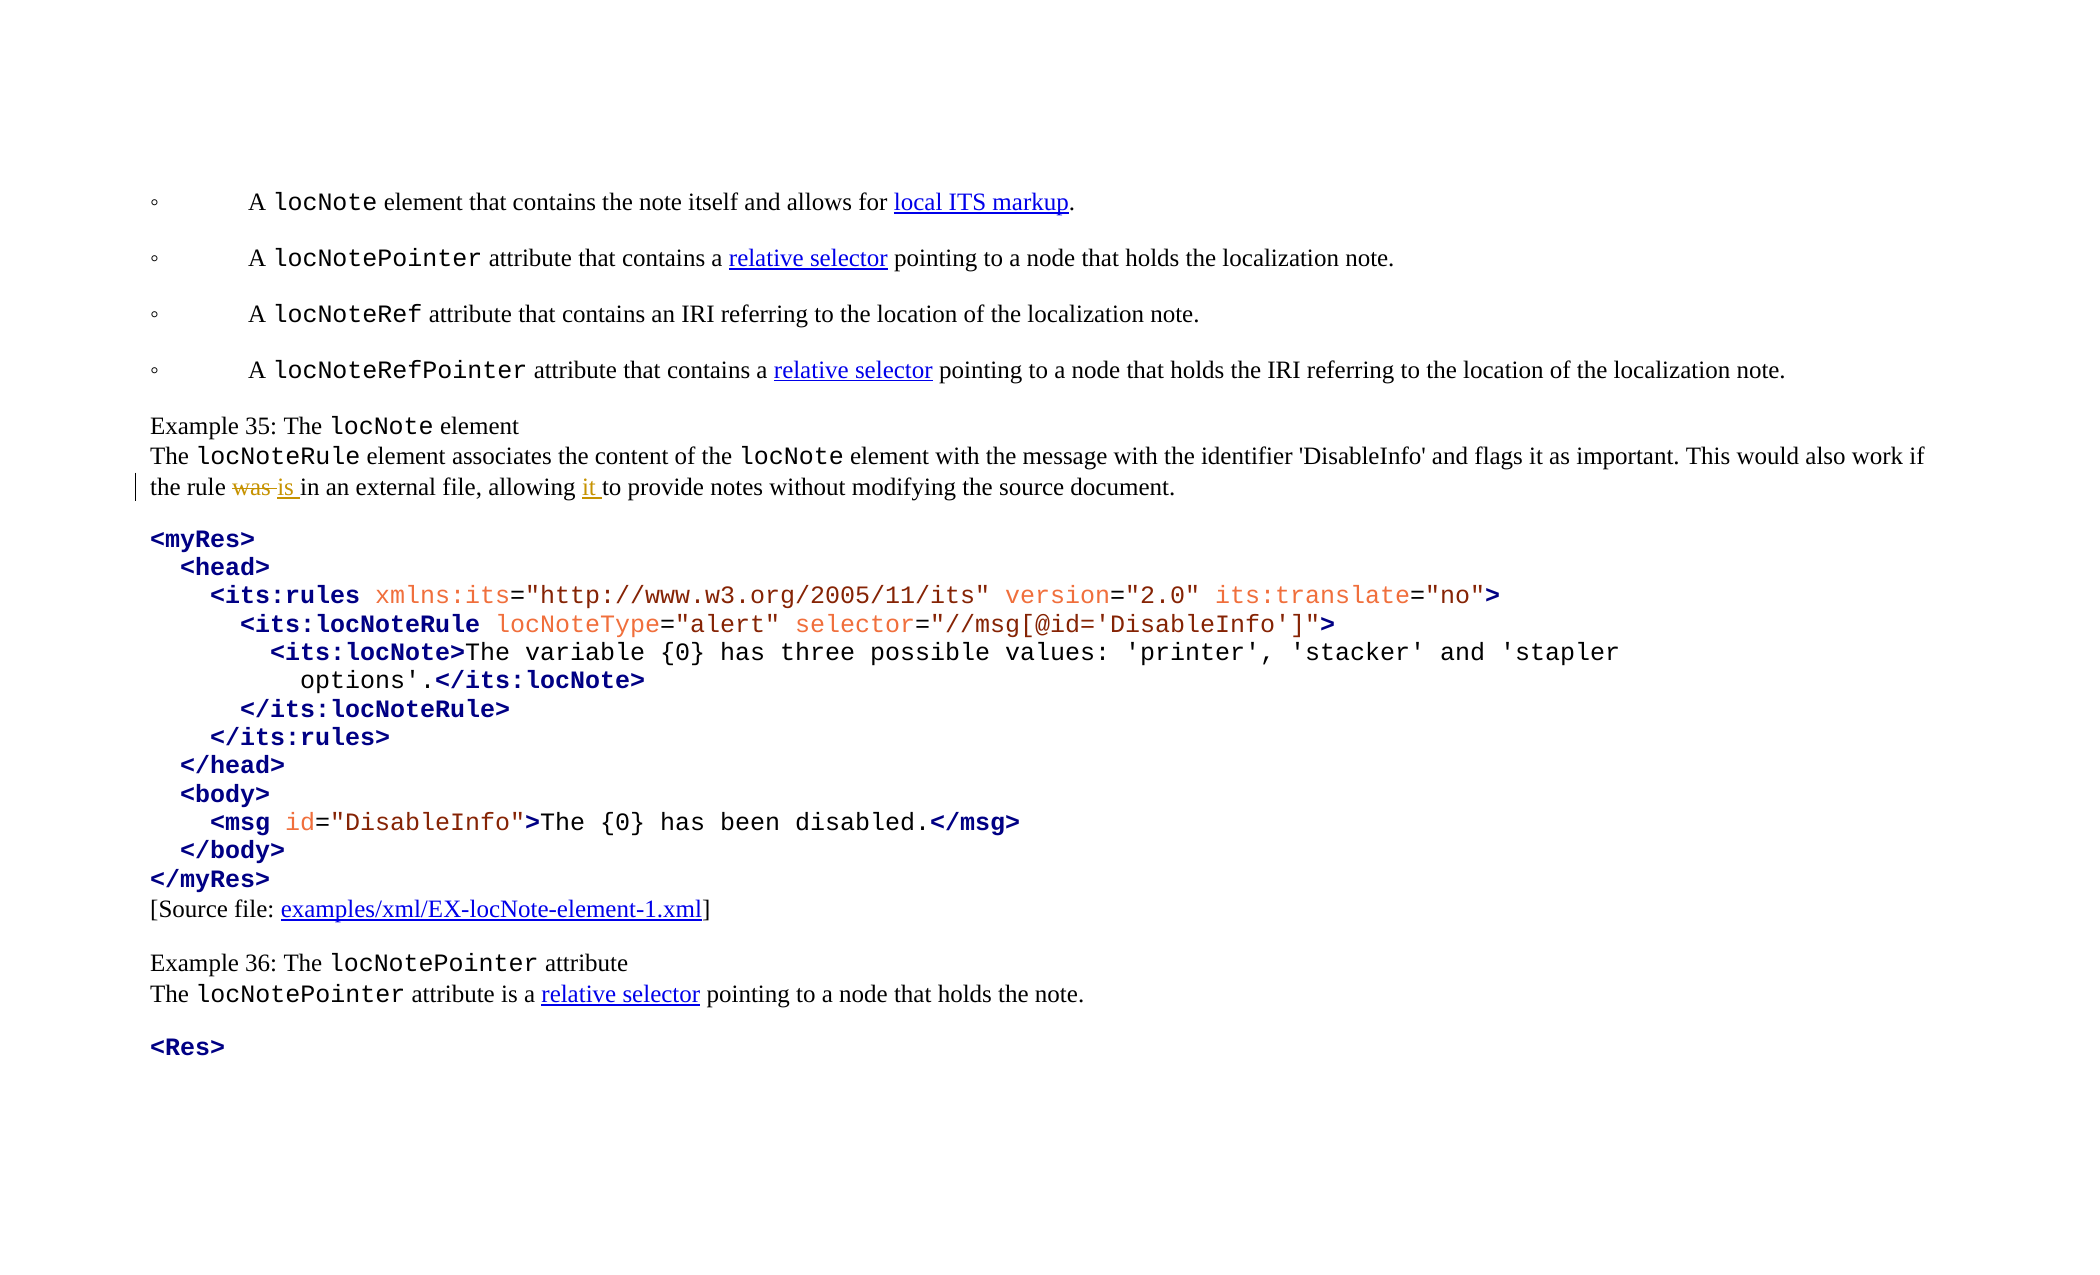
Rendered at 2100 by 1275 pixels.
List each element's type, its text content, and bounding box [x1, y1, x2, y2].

text </its:rules> [150, 724, 1950, 753]
text <myRes> [150, 526, 1950, 554]
list A locNote element that contains the note itself and allows for local ITS markup. [150, 187, 1950, 218]
text <its:locNoteRule locNoteType="alert" selector="//msg[@id='DisableInfo']"> [150, 611, 1950, 639]
list A locNoteRef attribute that contains an IRI referring to the location of the localization note. [150, 299, 1950, 330]
text Example 35: The locNote element [150, 411, 1950, 442]
text The locNoteRule element associates the content of the locNote element with the message with the identifier 'DisableInfo' and flags it as important. This would also work if the rule in an external file, allowing to provide notes without modifying the source document. [150, 442, 1950, 501]
text [Source file: examples/xml/EX-locNote-element-1.xml] [150, 894, 1950, 923]
text <msg id="DisableInfo">The {0} has been disabled.</msg> [150, 809, 1950, 838]
text </myRes> [150, 866, 1950, 894]
text options'.</its:locNote> [150, 668, 1950, 696]
text Example 36: The locNotePointer attribute [150, 948, 1950, 979]
text <its:rules xmlns:its="http://www.w3.org/2005/11/its" version="2.0" its:translate="no"> [150, 583, 1950, 611]
text <Res> [150, 1035, 1950, 1063]
text </its:locNoteRule> [150, 696, 1950, 724]
text </head> [150, 753, 1950, 781]
list A locNotePointer attribute that contains a relative selector pointing to a node that holds the localization note. [150, 243, 1950, 274]
text <body> [150, 781, 1950, 809]
text </body> [150, 838, 1950, 866]
text <its:locNote>The variable {0} has three possible values: 'printer', 'stacker' and 'stapler [150, 639, 1950, 668]
list A locNoteRefPointer attribute that contains a relative selector pointing to a node that holds the IRI referring to the location of the localization note. [150, 355, 1950, 386]
text The locNotePointer attribute is a relative selector pointing to a node that holds the note. [150, 979, 1950, 1010]
text <head> [150, 554, 1950, 583]
